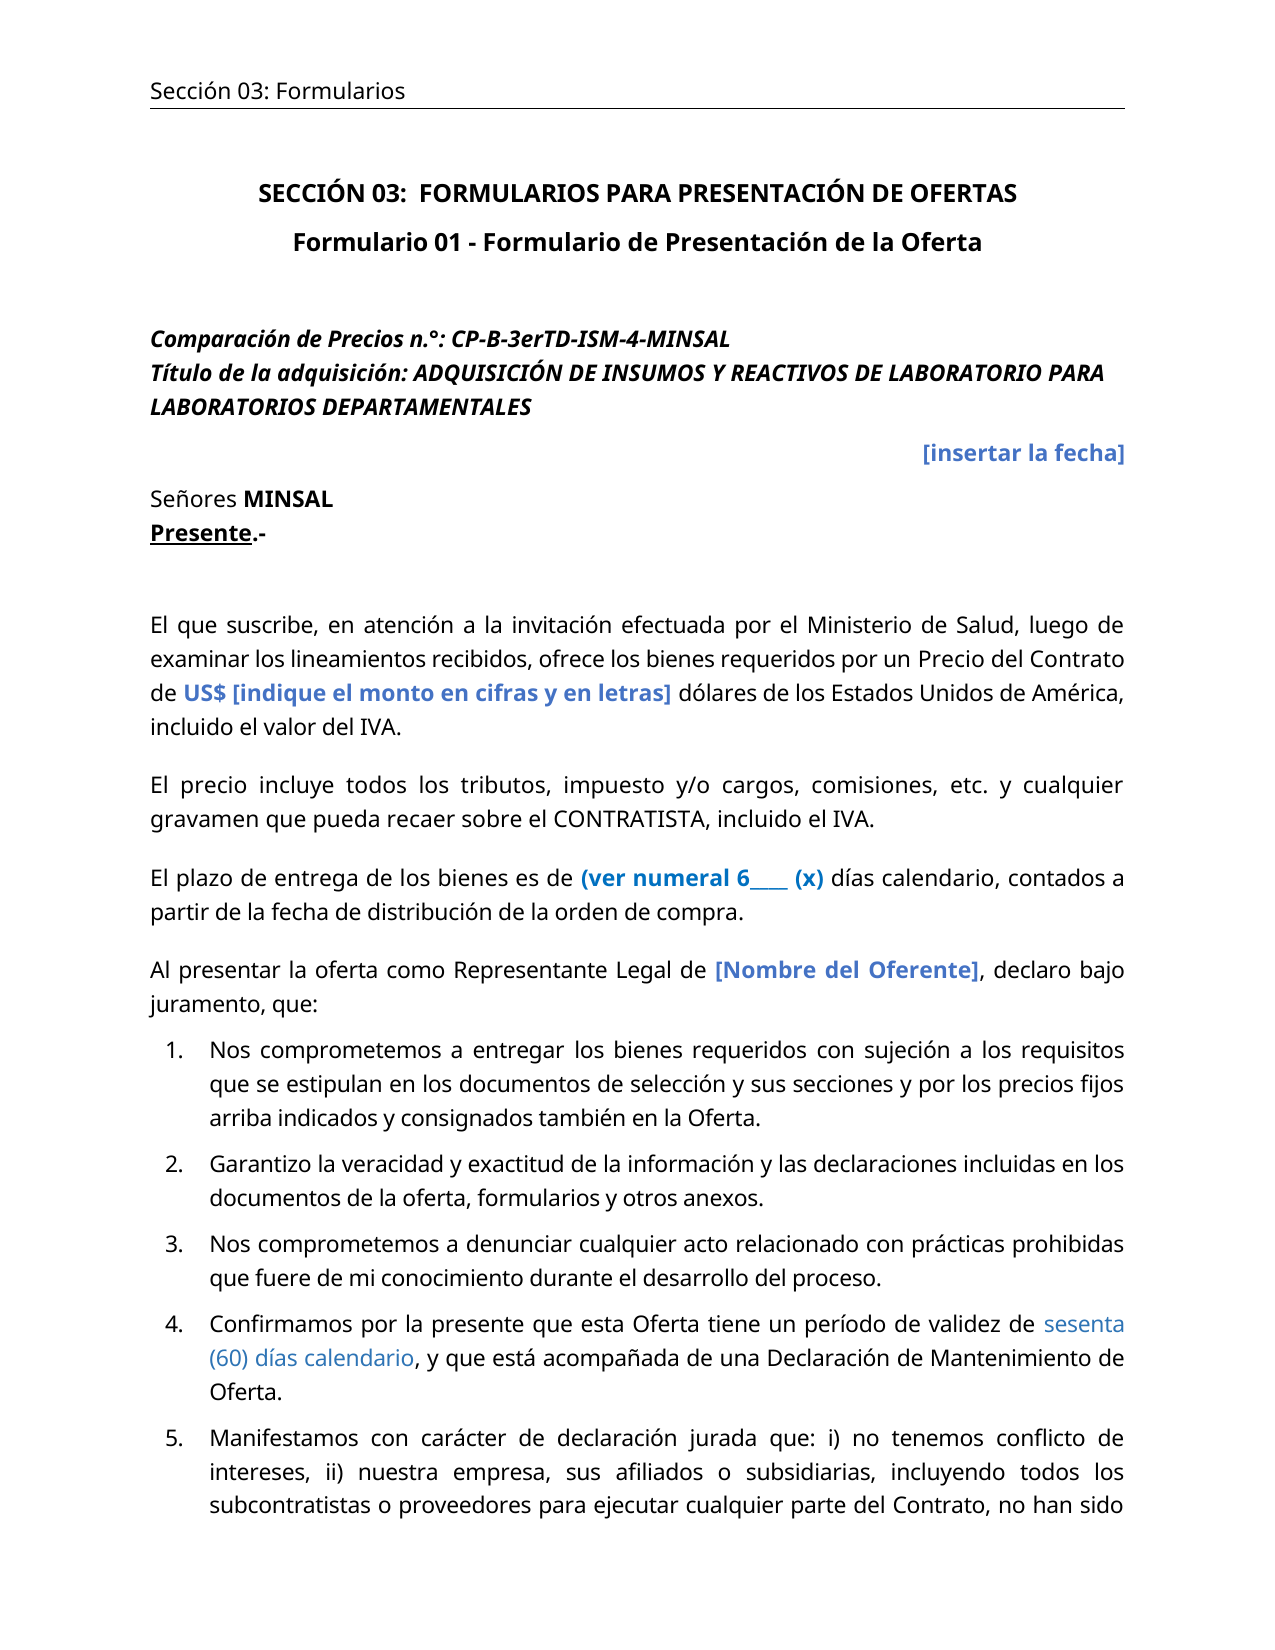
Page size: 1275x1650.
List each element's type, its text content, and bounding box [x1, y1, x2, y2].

text Al presentar la oferta como Representante Legal de [Nombre del Oferente], declaro bajo juramento, que: [150, 954, 1125, 1019]
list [165, 1422, 1125, 1521]
list Confirmamos por la presente que esta Oferta tiene un período de validez de sesenta (60) días calendario, y que está acompañada de una Declaración de Mantenimiento de Oferta. [165, 1308, 1125, 1407]
text Señores MINSAL [150, 483, 1125, 514]
list Nos comprometemos a denunciar cualquier acto relacionado con prácticas prohibidas que fuere de mi conocimiento durante el desarrollo del proceso. [165, 1228, 1125, 1293]
text Título de la adquisición: ADQUISICIÓN DE INSUMOS Y REACTIVOS DE LABORATORIO PARA LABORATORIOS DEPARTAMENTALES [150, 357, 1125, 422]
text El plazo de entrega de los bienes es de (ver numeral 6____ (x) días calendario, contados a partir de la fecha de distribución de la orden de compra. [150, 862, 1125, 927]
text El que suscribe, en atención a la invitación efectuada por el Ministerio de Salud, luego de examinar los lineamientos recibidos, ofrece los bienes requeridos por un Precio del Contrato de US$ [indique el monto en cifras y en letras] dólares de los Estados Unidos de América, incluido el valor del IVA. [150, 609, 1125, 742]
list Garantizo la veracidad y exactitud de la información y las declaraciones incluidas en los documentos de la oferta, formularios y otros anexos. [165, 1148, 1125, 1213]
text SECCIÓN 03: FORMULARIOS PARA PRESENTACIÓN DE OFERTAS [150, 175, 1125, 209]
text [insertar la fecha] [150, 437, 1125, 468]
text Presente.- [150, 517, 1125, 548]
text Comparación de Precios n.°: CP-B-3erTD-ISM-4-MINSAL [150, 323, 1125, 354]
text El precio incluye todos los tributos, impuesto y/o cargos, comisiones, etc. y cualquier gravamen que pueda recaer sobre el CONTRATISTA, incluido el IVA. [150, 769, 1125, 834]
list Nos comprometemos a entregar los bienes requeridos con sujeción a los requisitos que se estipulan en los documentos de selección y sus secciones y por los precios fijos arriba indicados y consignados también en la Oferta. [165, 1034, 1125, 1133]
text Formulario 01 - Formulario de Presentación de la Oferta [150, 224, 1125, 259]
